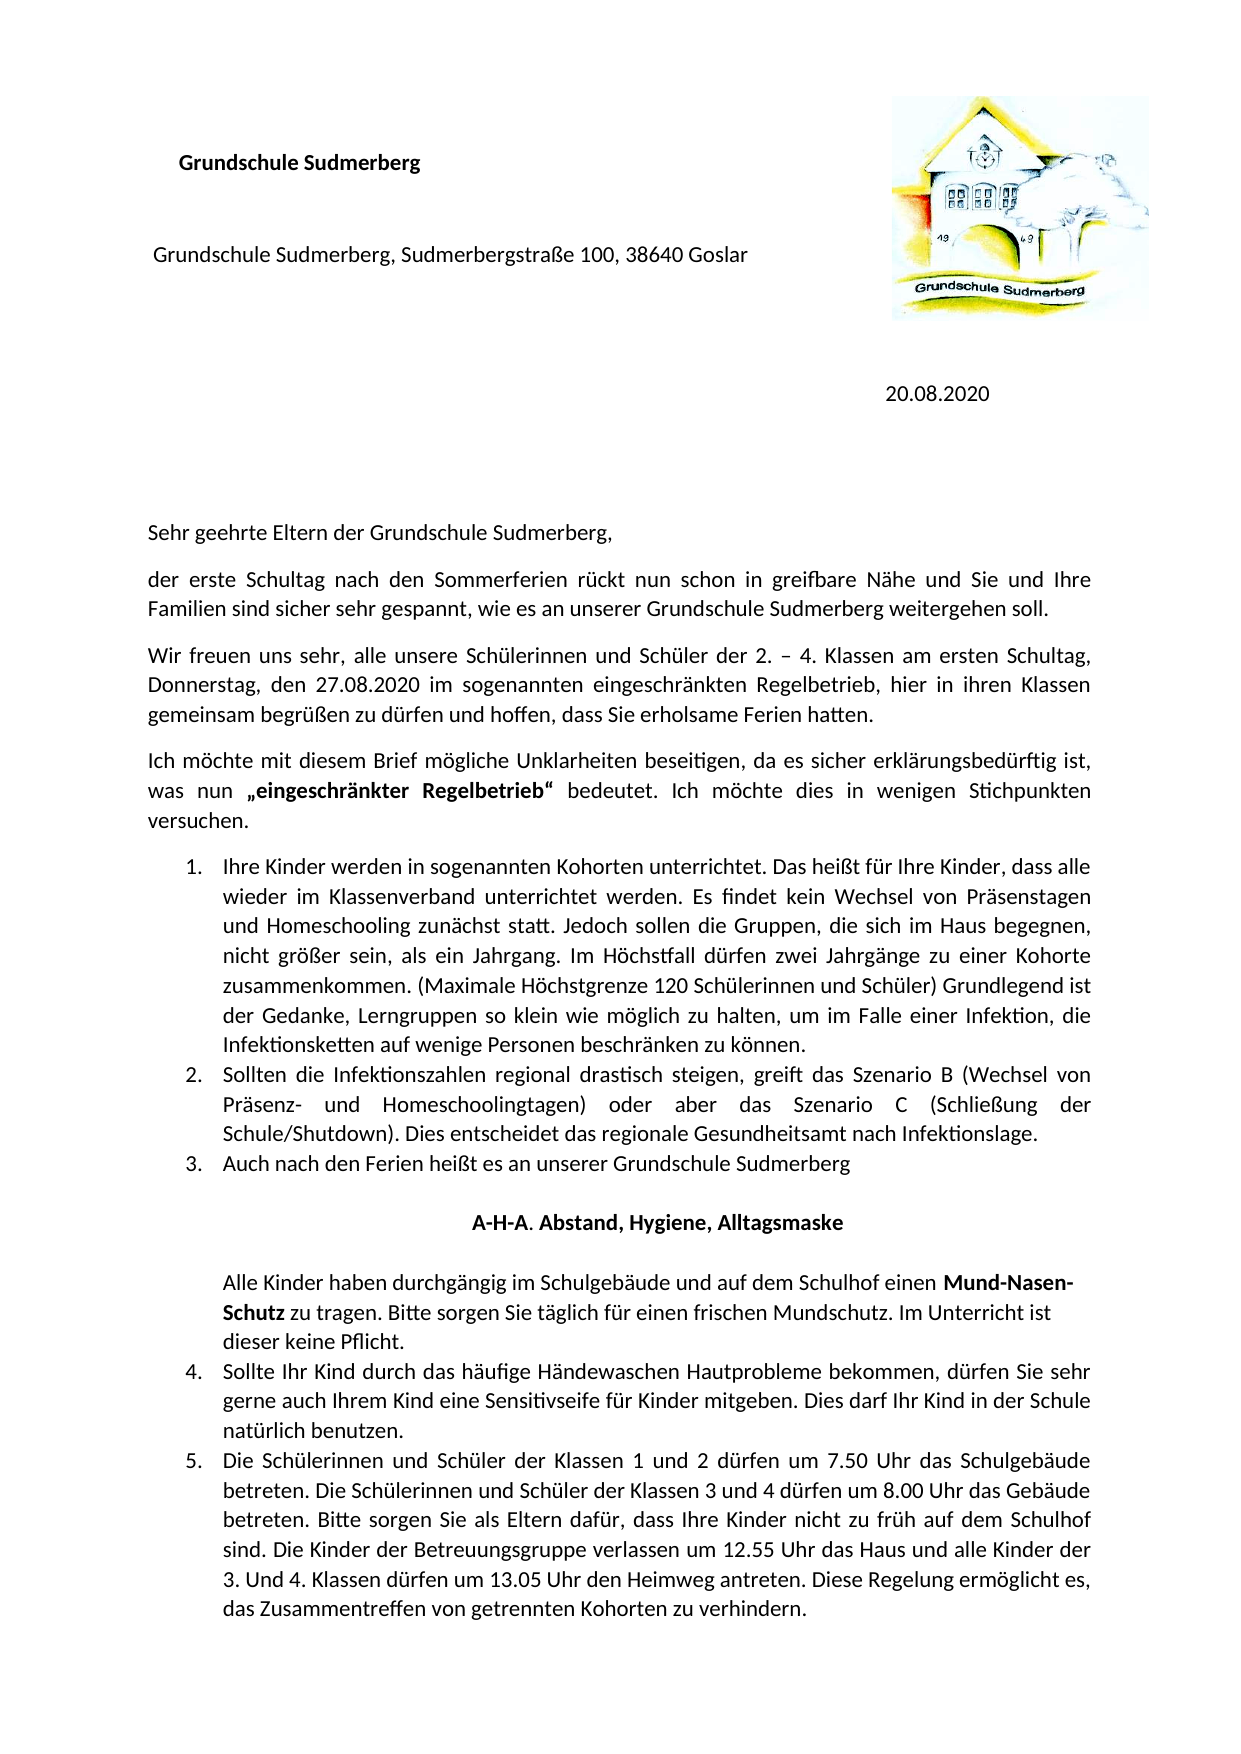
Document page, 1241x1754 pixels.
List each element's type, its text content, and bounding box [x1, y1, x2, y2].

picture [889, 96, 1149, 319]
text Grundschule Sudmerberg [148, 148, 889, 176]
text Grundschule Sudmerberg, Sudmerbergstraße 100, 38640 Goslar [148, 240, 889, 268]
list Die Schülerinnen und Schüler der Klassen 1 und 2 dürfen um 7.50 Uhr das Schulgebäude betreten. Die Schülerinnen und Schüler der Klassen 3 und 4 dürfen um 8.00 Uhr das Gebäude betreten. Bitte sorgen Sie als Eltern dafür, dass Ihre Kinder nicht zu früh auf dem Schulhof sind. Die Kinder der Betreuungsgruppe verlassen um 12.55 Uhr das Haus und alle Kinder der 3. Und 4. Klassen dürfen um 13.05 Uhr den Heimweg antreten. Diese Regelung ermöglicht es, das Zusammentreffen von getrennten Kohorten zu verhindern. [185, 1446, 1093, 1622]
list Sollten die Infektionszahlen regional drastisch steigen, greift das Szenario B (Wechsel von Präsenz- und Homeschoolingtagen) oder aber das Szenario C (Schließung der Schule/Shutdown). Dies entscheidet das regionale Gesundheitsamt nach Infektionslage. [185, 1060, 1093, 1147]
list Ihre Kinder werden in sogenannten Kohorten unterrichtet. Das heißt für Ihre Kinder, dass alle wieder im Klassenverband unterrichtet werden. Es findet kein Wechsel von Präsenstagen und Homeschooling zunächst statt. Jedoch sollen die Gruppen, die sich im Haus begegnen, nicht größer sein, als ein Jahrgang. Im Höchstfall dürfen zwei Jahrgänge zu einer Kohorte zusammenkommen. (Maximale Höchstgrenze 120 Schülerinnen und Schüler) Grundlegend ist der Gedanke, Lerngruppen so klein wie möglich zu halten, um im Falle einer Infektion, die Infektionsketten auf wenige Personen beschränken zu können. [185, 852, 1093, 1058]
text Wir freuen uns sehr, alle unsere Schülerinnen und Schüler der 2. – 4. Klassen am ersten Schultag, Donnerstag, den 27.08.2020 im sogenannten eingeschränkten Regelbetrieb, hier in ihren Klassen gemeinsam begrüßen zu dürfen und hoffen, dass Sie erholsame Ferien hatten. [148, 641, 1093, 728]
list Alle Kinder haben durchgängig im Schulgebäude und auf dem Schulhof einen Mund-Nasen-Schutz zu tragen. Bitte sorgen Sie täglich für einen frischen Mundschutz. Im Unterricht ist dieser keine Pflicht. [223, 1268, 1093, 1355]
text der erste Schultag nach den Sommerferien rückt nun schon in greifbare Nähe und Sie und Ihre Familien sind sicher sehr gespannt, wie es an unserer Grundschule Sudmerberg weitergehen soll. [148, 565, 1093, 622]
list Auch nach den Ferien heißt es an unserer Grundschule Sudmerberg [185, 1149, 1093, 1177]
text Sehr geehrte Eltern der Grundschule Sudmerberg, [148, 518, 1093, 546]
text 20.08.2020 [148, 379, 1093, 407]
list Sollte Ihr Kind durch das häufige Händewaschen Hautprobleme bekommen, dürfen Sie sehr gerne auch Ihrem Kind eine Sensitivseife für Kinder mitgeben. Dies darf Ihr Kind in der Schule natürlich benutzen. [185, 1357, 1093, 1444]
text Ich möchte mit diesem Brief mögliche Unklarheiten beseitigen, da es sicher erklärungsbedürftig ist, was nun „eingeschränkter Regelbetrieb“ bedeutet. Ich möchte dies in wenigen Stichpunkten versuchen. [148, 747, 1093, 834]
list A-H-A. Abstand, Hygiene, Alltagsmaske [223, 1208, 1093, 1237]
